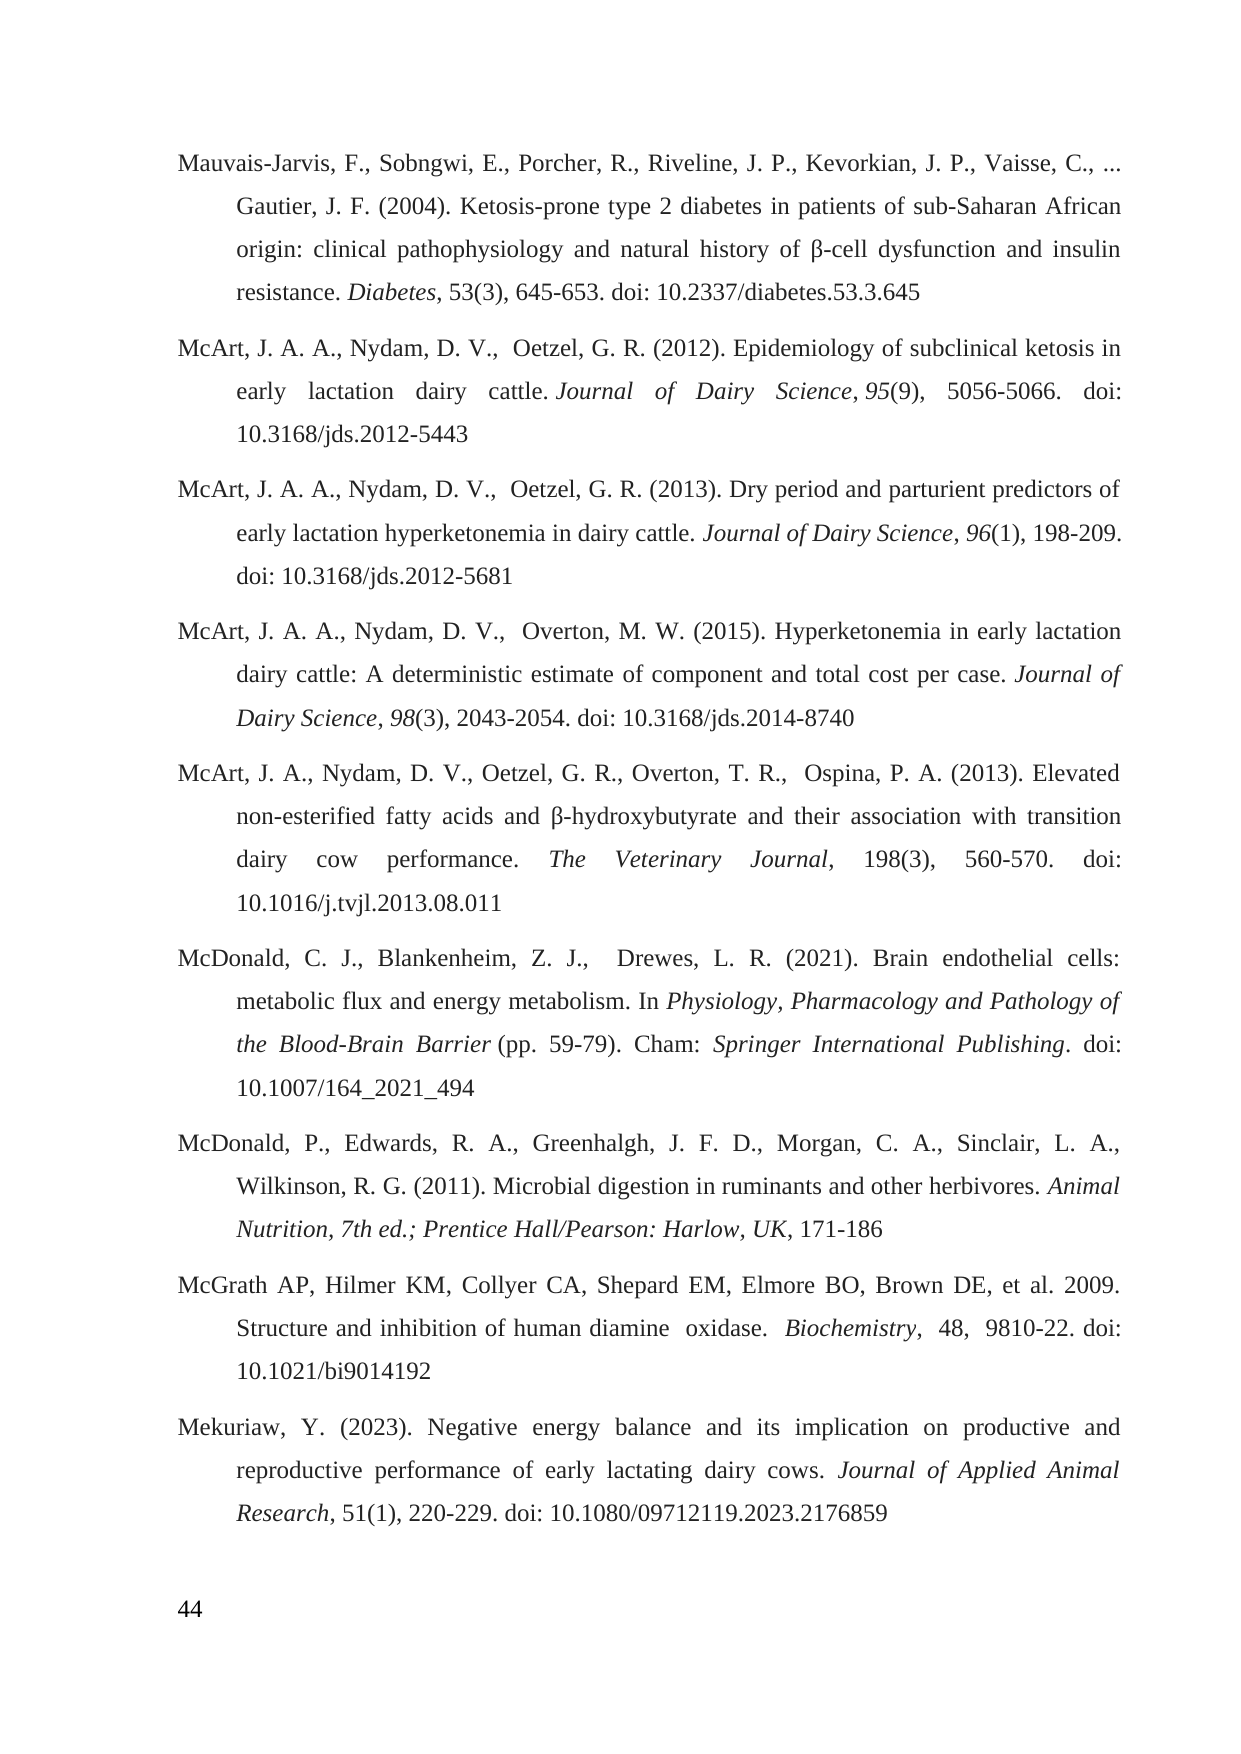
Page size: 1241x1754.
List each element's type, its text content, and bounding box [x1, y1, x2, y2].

text McArt, J. A., Nydam, D. V., Oetzel, G. R., Overton, T. R., Ospina, P. A. (2013). Elevated non-esterified fatty acids and β-hydroxybutyrate and their association with transition dairy cow performance. The Veterinary Journal, 198(3), 560-570. doi: 10.1016/j.tvjl.2013.08.011 [177, 787, 1122, 916]
text Mekuriaw, Y. (2023). Negative energy balance and its implication on productive and reproductive performance of early lactating dairy cows. Journal of Applied Animal Research, 51(1), 220-229. doi: 10.1080/09712119.2023.2176859 [177, 1441, 1122, 1527]
text McDonald, C. J., Blankenheim, Z. J., Drewes, L. R. (2021). Brain endothelial cells: metabolic flux and energy metabolism. In Physiology, Pharmacology and Pathology of the Blood-Brain Barrier (pp. 59-79). Cham: Springer International Publishing. doi: 10.1007/164_2021_494 [177, 972, 1122, 1101]
text McArt, J. A. A., Nydam, D. V., Oetzel, G. R. (2013). Dry period and parturient predictors of early lactation hyperketonemia in dairy cattle. Journal of Dairy Science, 96(1), 198-209. doi: 10.3168/jds.2012-5681 [177, 503, 1122, 589]
text McArt, J. A. A., Nydam, D. V., Overton, M. W. (2015). Hyperketonemia in early lactation dairy cattle: A deterministic estimate of component and total cost per case. Journal of Dairy Science, 98(3), 2043-2054. doi: 10.3168/jds.2014-8740 [177, 645, 1122, 731]
text McDonald, P., Edwards, R. A., Greenhalgh, J. F. D., Morgan, C. A., Sinclair, L. A., Wilkinson, R. G. (2011). Microbial digestion in ruminants and other herbivores. Animal Nutrition, 7th ed.; Prentice Hall/Pearson: Harlow, UK, 171-186 [177, 1157, 1122, 1243]
text Mauvais-Jarvis, F., Sobngwi, E., Porcher, R., Riveline, J. P., Kevorkian, J. P., Vaisse, C., ... Gautier, J. F. (2004). Ketosis-prone type 2 diabetes in patients of sub-Saharan African origin: clinical pathophysiology and natural history of β-cell dysfunction and insulin resistance. Diabetes, 53(3), 645-653. doi: 10.2337/diabetes.53.3.645 [177, 176, 1122, 306]
text McGrath AP, Hilmer KM, Collyer CA, Shepard EM, Elmore BO, Brown DE, et al. 2009. Structure and inhibition of human diamine oxidase. Biochemistry, 48, 9810-22. doi: 10.1021/bi9014192 [177, 1299, 1122, 1385]
text McArt, J. A. A., Nydam, D. V., Oetzel, G. R. (2012). Epidemiology of subclinical ketosis in early lactation dairy cattle. Journal of Dairy Science, 95(9), 5056-5066. doi: 10.3168/jds.2012-5443 [177, 361, 1122, 448]
